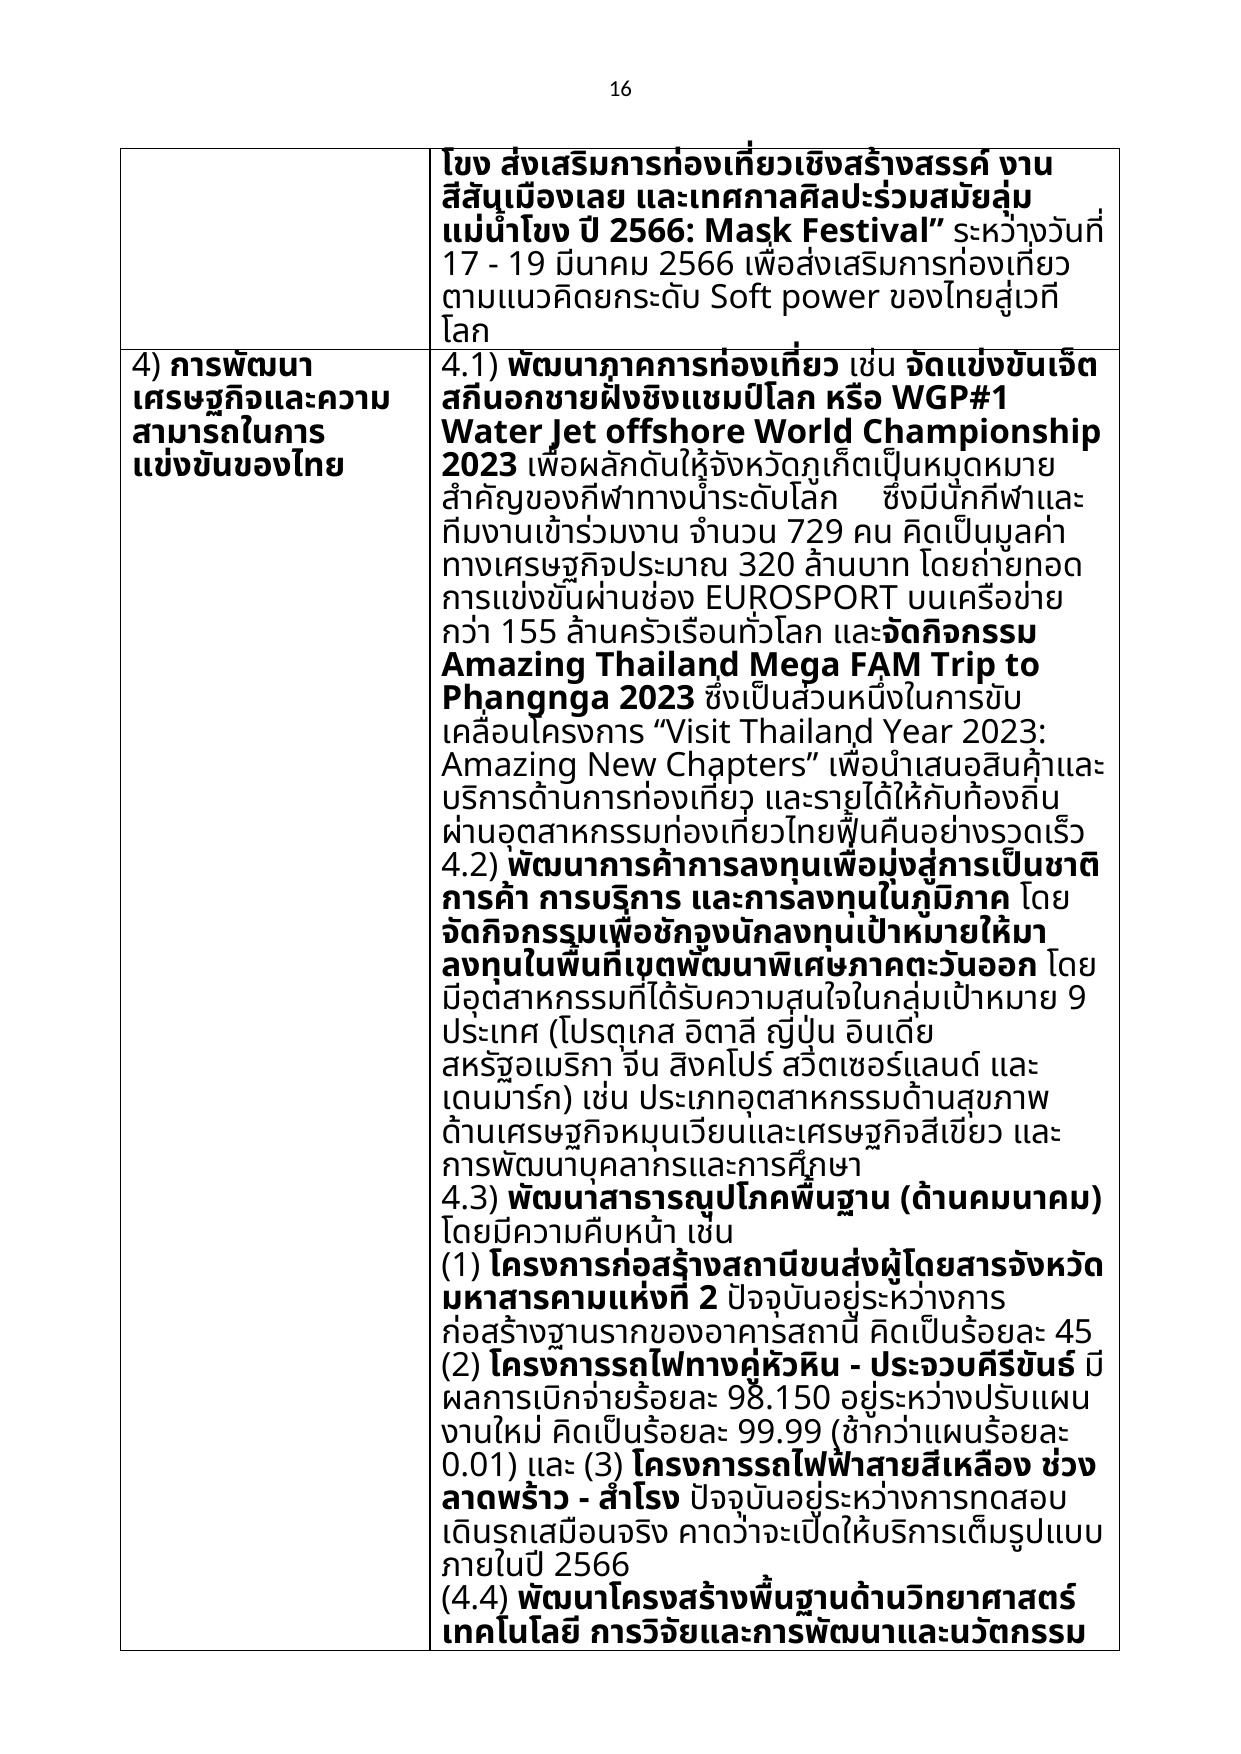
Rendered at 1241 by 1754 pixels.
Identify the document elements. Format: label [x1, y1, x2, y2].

table_cell [121, 350, 429, 1650]
table_cell [431, 149, 1119, 349]
table_cell [431, 350, 1119, 1650]
table_cell [121, 149, 429, 349]
